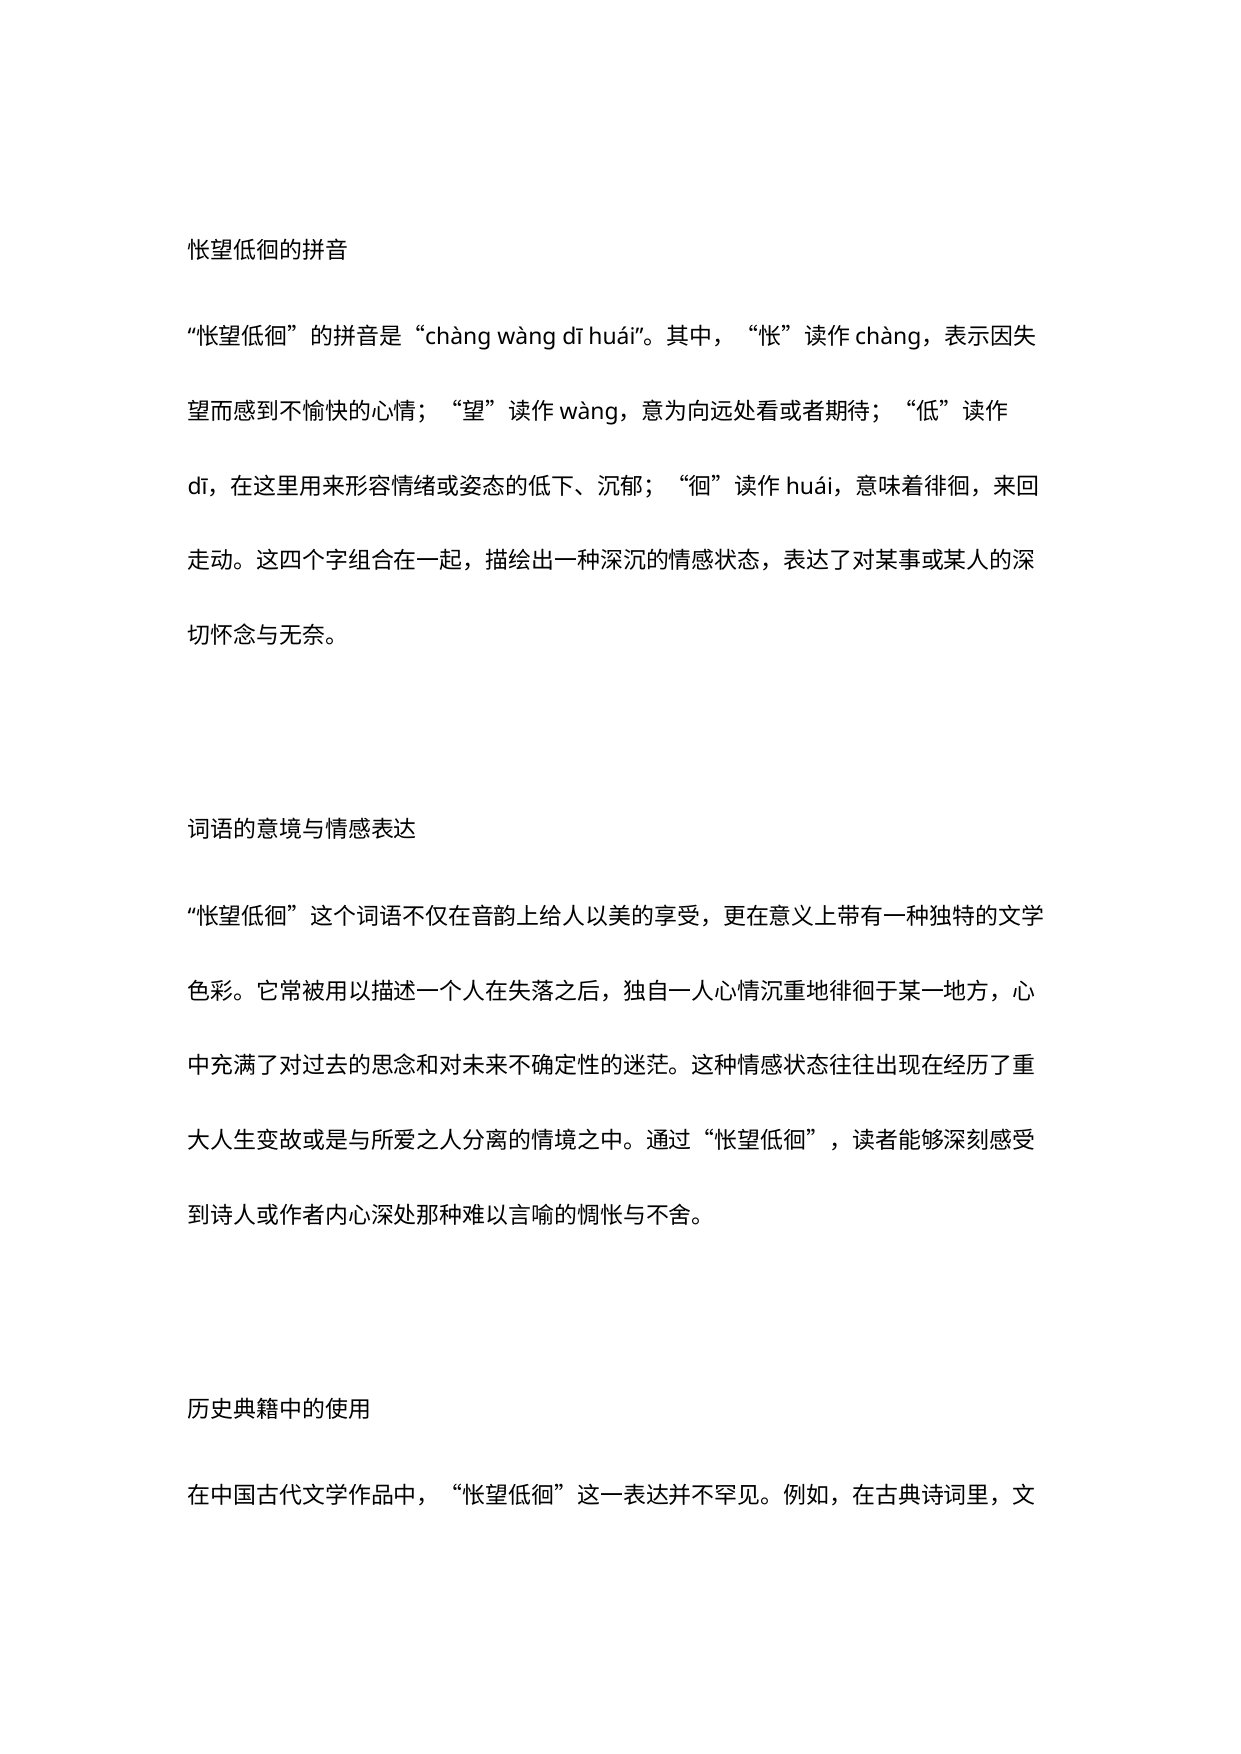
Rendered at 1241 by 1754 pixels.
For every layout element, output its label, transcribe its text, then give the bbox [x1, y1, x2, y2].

text 词语的意境与情感表达 [187, 795, 1053, 860]
text 怅望低徊的拼音 [187, 216, 1053, 281]
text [187, 1462, 1053, 1527]
text “怅望低徊”这个词语不仅在音韵上给人以美的享受，更在意义上带有一种独特的文学色彩。它常被用以描述一个人在失落之后，独自一人心情沉重地徘徊于某一地方，心中充满了对过去的思念和对未来不确定性的迷茫。这种情感状态往往出现在经历了重大人生变故或是与所爱之人分离的情境之中。通过“怅望低徊”，读者能够深刻感受到诗人或作者内心深处那种难以言喻的惆怅与不舍。 [187, 882, 1053, 1246]
text 历史典籍中的使用 [187, 1375, 1053, 1440]
text “怅望低徊”的拼音是“chàng wàng dī huái”。其中，“怅”读作 chàng，表示因失望而感到不愉快的心情；“望”读作 wàng，意为向远处看或者期待；“低”读作 dī，在这里用来形容情绪或姿态的低下、沉郁；“徊”读作 huái，意味着徘徊，来回走动。这四个字组合在一起，描绘出一种深沉的情感状态，表达了对某事或某人的深切怀念与无奈。 [187, 302, 1053, 666]
